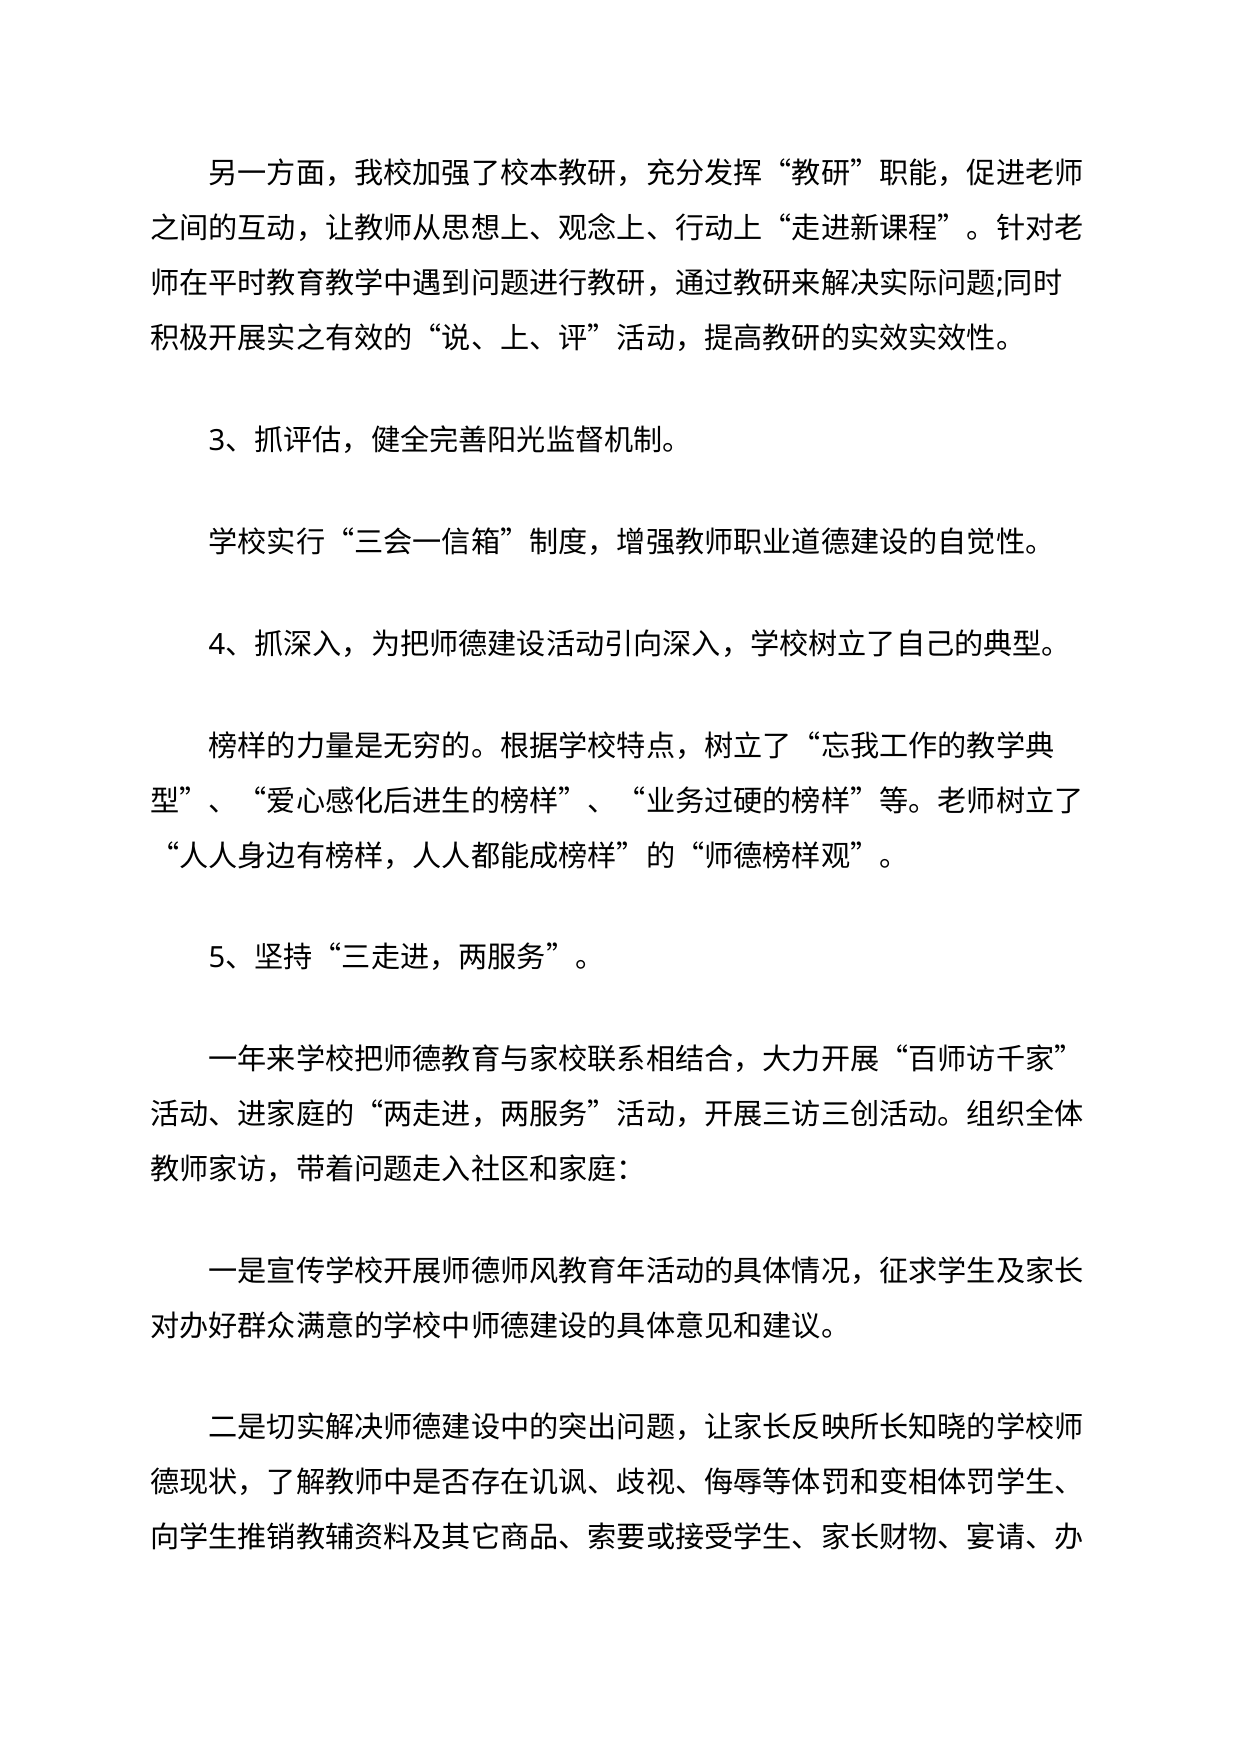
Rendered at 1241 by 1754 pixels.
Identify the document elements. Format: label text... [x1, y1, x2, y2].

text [150, 1404, 1090, 1556]
text 另一方面，我校加强了校本教研，充分发挥“教研”职能，促进老师之间的互动，让教师从思想上、观念上、行动上“走进新课程”。针对老师在平时教育教学中遇到问题进行教研，通过教研来解决实际问题;同时积极开展实之有效的“说、上、评”活动，提高教研的实效实效性。 [150, 150, 1090, 357]
text 3、抓评估，健全完善阳光监督机制。 [150, 417, 1090, 459]
text 5、坚持“三走进，两服务”。 [150, 934, 1090, 976]
text 4、抓深入，为把师德建设活动引向深入，学校树立了自己的典型。 [150, 620, 1090, 663]
text 一年来学校把师德教育与家校联系相结合，大力开展“百师访千家”活动、进家庭的“两走进，两服务”活动，开展三访三创活动。组织全体教师家访，带着问题走入社区和家庭： [150, 1036, 1090, 1188]
text 榜样的力量是无穷的。根据学校特点，树立了“忘我工作的教学典型”、“爱心感化后进生的榜样”、“业务过硬的榜样”等。老师树立了“人人身边有榜样，人人都能成榜样”的“师德榜样观”。 [150, 722, 1090, 874]
text 学校实行“三会一信箱”制度，增强教师职业道德建设的自觉性。 [150, 518, 1090, 561]
text 一是宣传学校开展师德师风教育年活动的具体情况，征求学生及家长对办好群众满意的学校中师德建设的具体意见和建议。 [150, 1247, 1090, 1344]
